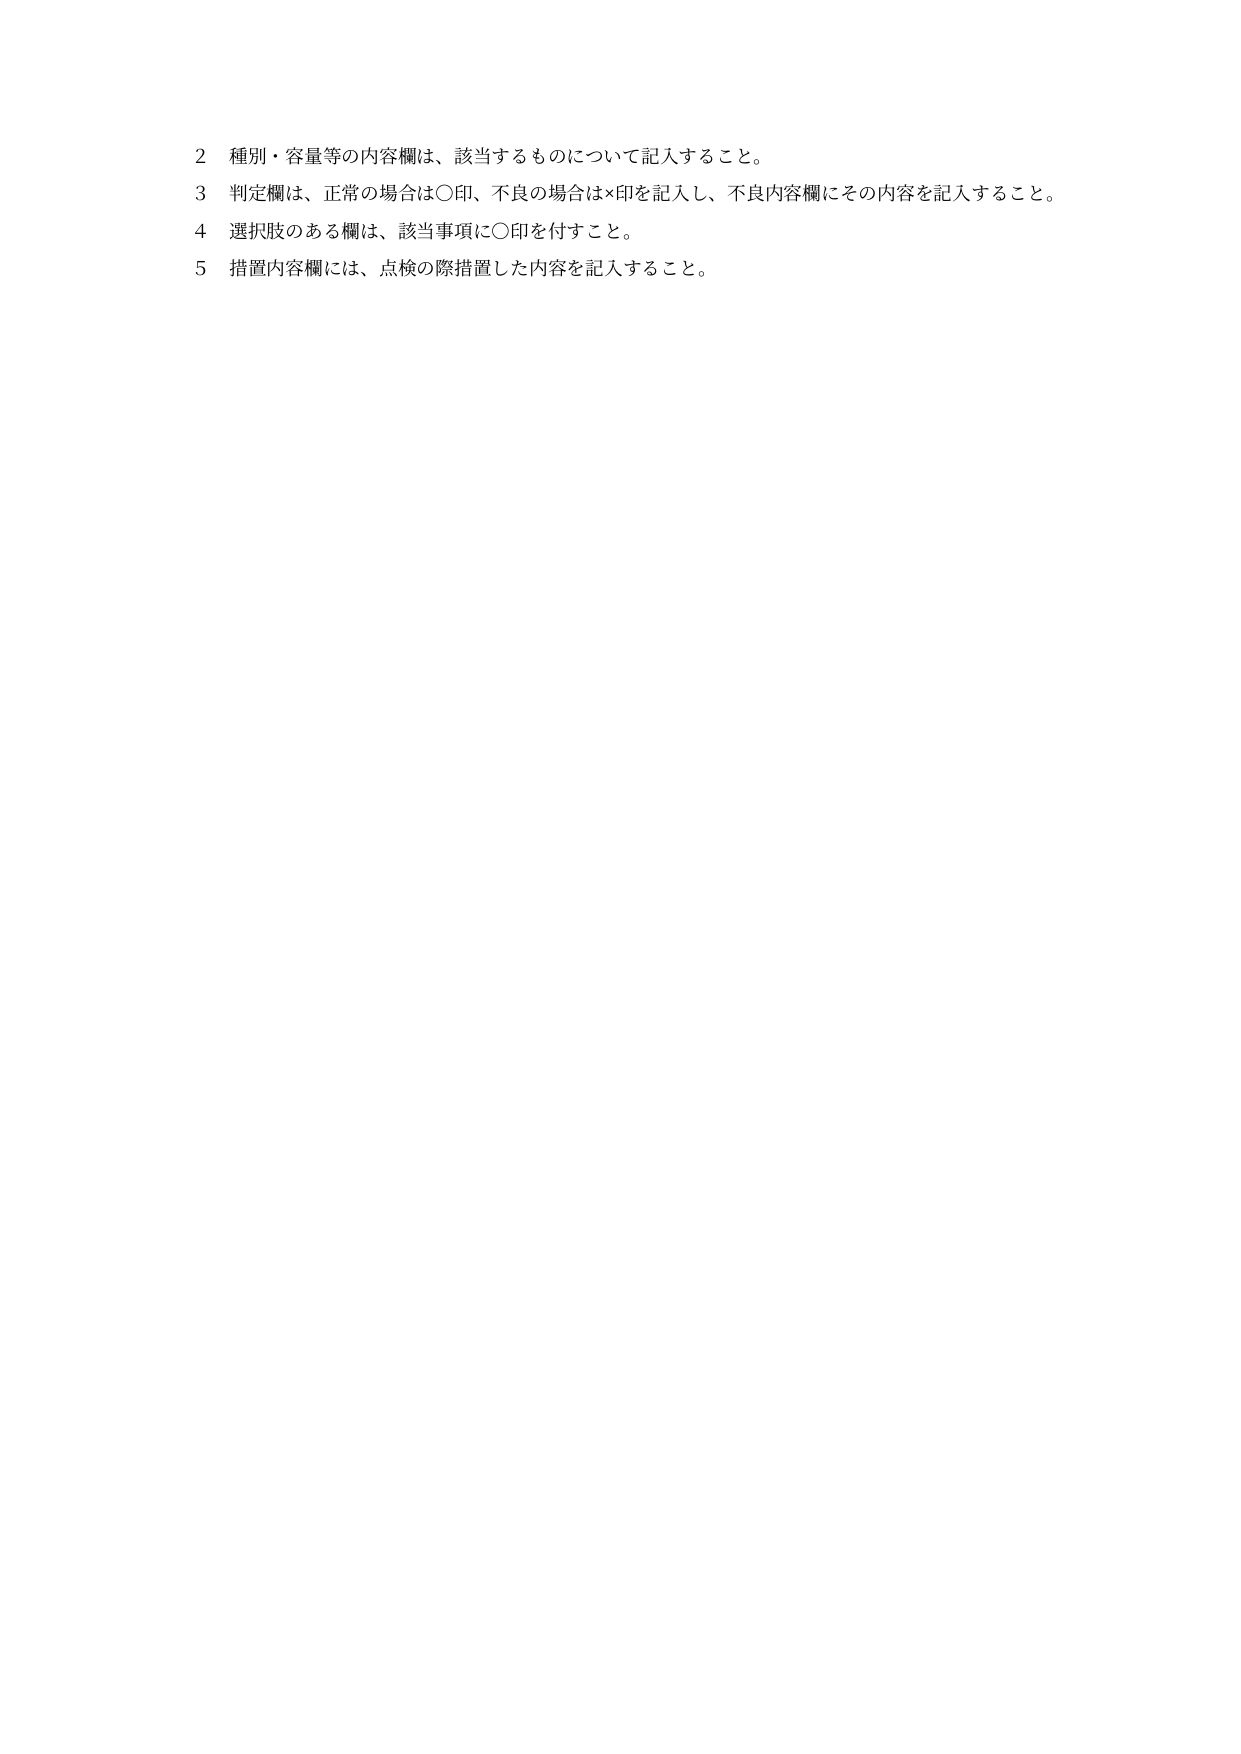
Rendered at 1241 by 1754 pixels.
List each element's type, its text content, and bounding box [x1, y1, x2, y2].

text ２ 種別・容量等の内容欄は、該当するものについて記入すること。 [135, 136, 1105, 174]
text ５ 措置内容欄には、点検の際措置した内容を記入すること。 [135, 249, 1105, 286]
text ４ 選択肢のある欄は、該当事項に○印を付すこと。 [135, 211, 1105, 249]
text ３ 判定欄は、正常の場合は○印、不良の場合は×印を記入し、不良内容欄にその内容を記入すること。 [135, 174, 1105, 211]
